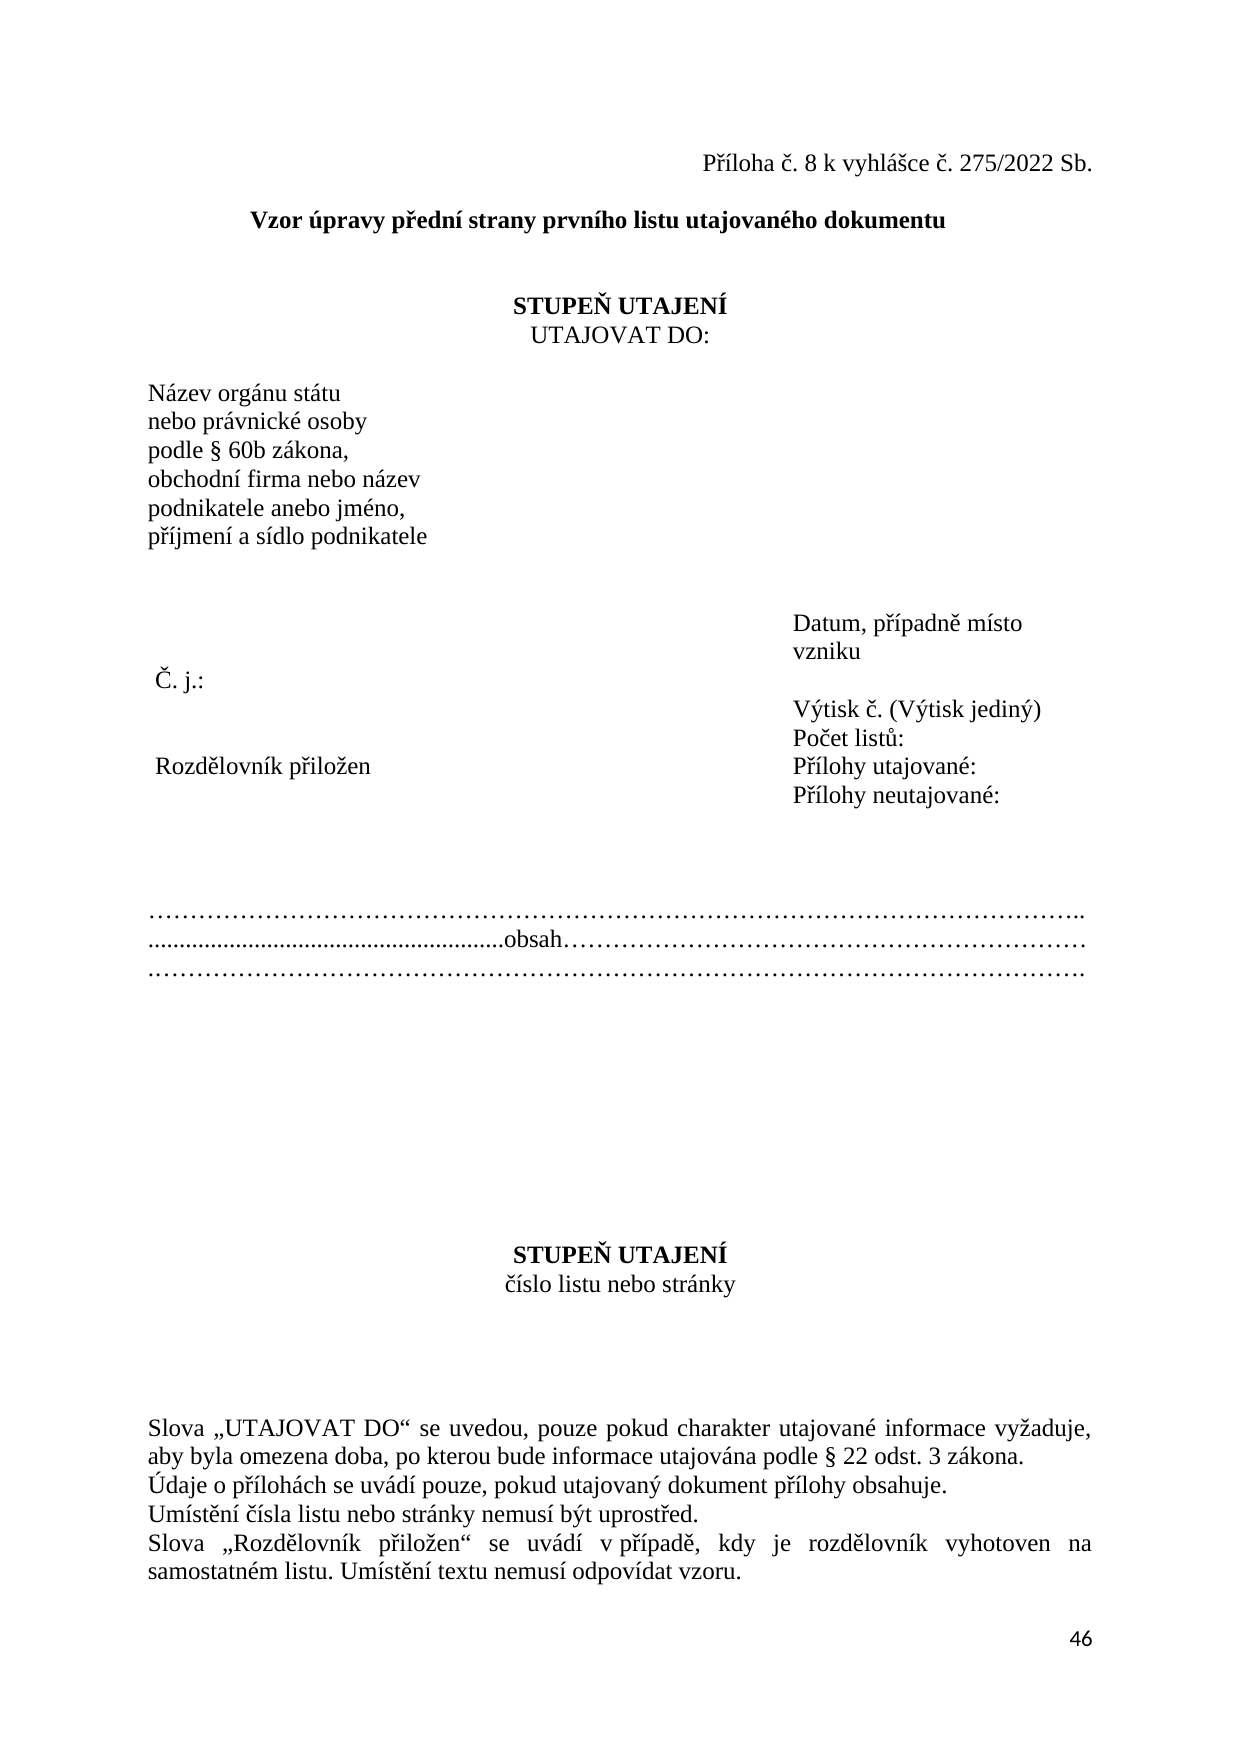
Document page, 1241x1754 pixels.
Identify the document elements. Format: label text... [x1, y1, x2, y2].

text Slova „Rozdělovník přiložen“ se uvádí v případě, kdy je rozdělovník vyhotoven na samostatném listu. Umístění textu nemusí odpovídat vzoru. [148, 1528, 1092, 1585]
text STUPEŇ UTAJENÍ [148, 1240, 1092, 1269]
text Umístění čísla listu nebo stránky nemusí být uprostřed. [148, 1499, 1092, 1528]
text nebo právnické osoby [148, 406, 1092, 435]
table_header Datum, případně místo vzniku Výtisk č. (Výtisk jediný) Počet listů: Přílohy utajované: Přílohy neutajované: [785, 608, 1093, 809]
text Název orgánu státu [148, 378, 1092, 406]
text číslo listu nebo stránky [148, 1269, 1092, 1298]
text UTAJOVAT DO: [148, 320, 1092, 349]
table_header Č. j.: Rozdělovník přiložen [148, 608, 785, 809]
text podle § 60b zákona, [148, 435, 1092, 464]
text ………………………………………………………………………………………………….. [148, 895, 1092, 924]
text obchodní firma nebo název [148, 464, 1092, 493]
text .........................................................obsah……………………………………………………….…………………………………………………………………………………………………. [148, 924, 1092, 981]
text Slova „UTAJOVAT DO“ se uvedou, pouze pokud charakter utajované informace vyžaduje, aby byla omezena doba, po kterou bude informace utajována podle § 22 odst. 3 zákona. [148, 1413, 1092, 1470]
text podnikatele anebo jméno, [148, 493, 1092, 521]
text příjmení a sídlo podnikatele [148, 521, 1092, 550]
text STUPEŇ UTAJENÍ [148, 291, 1092, 320]
text Údaje o přílohách se uvádí pouze, pokud utajovaný dokument přílohy obsahuje. [148, 1470, 1092, 1499]
text Příloha č. 8 k vyhlášce č. 275/2022 Sb. [148, 148, 1092, 176]
text Vzor úpravy přední strany prvního listu utajovaného dokumentu [103, 205, 1092, 234]
